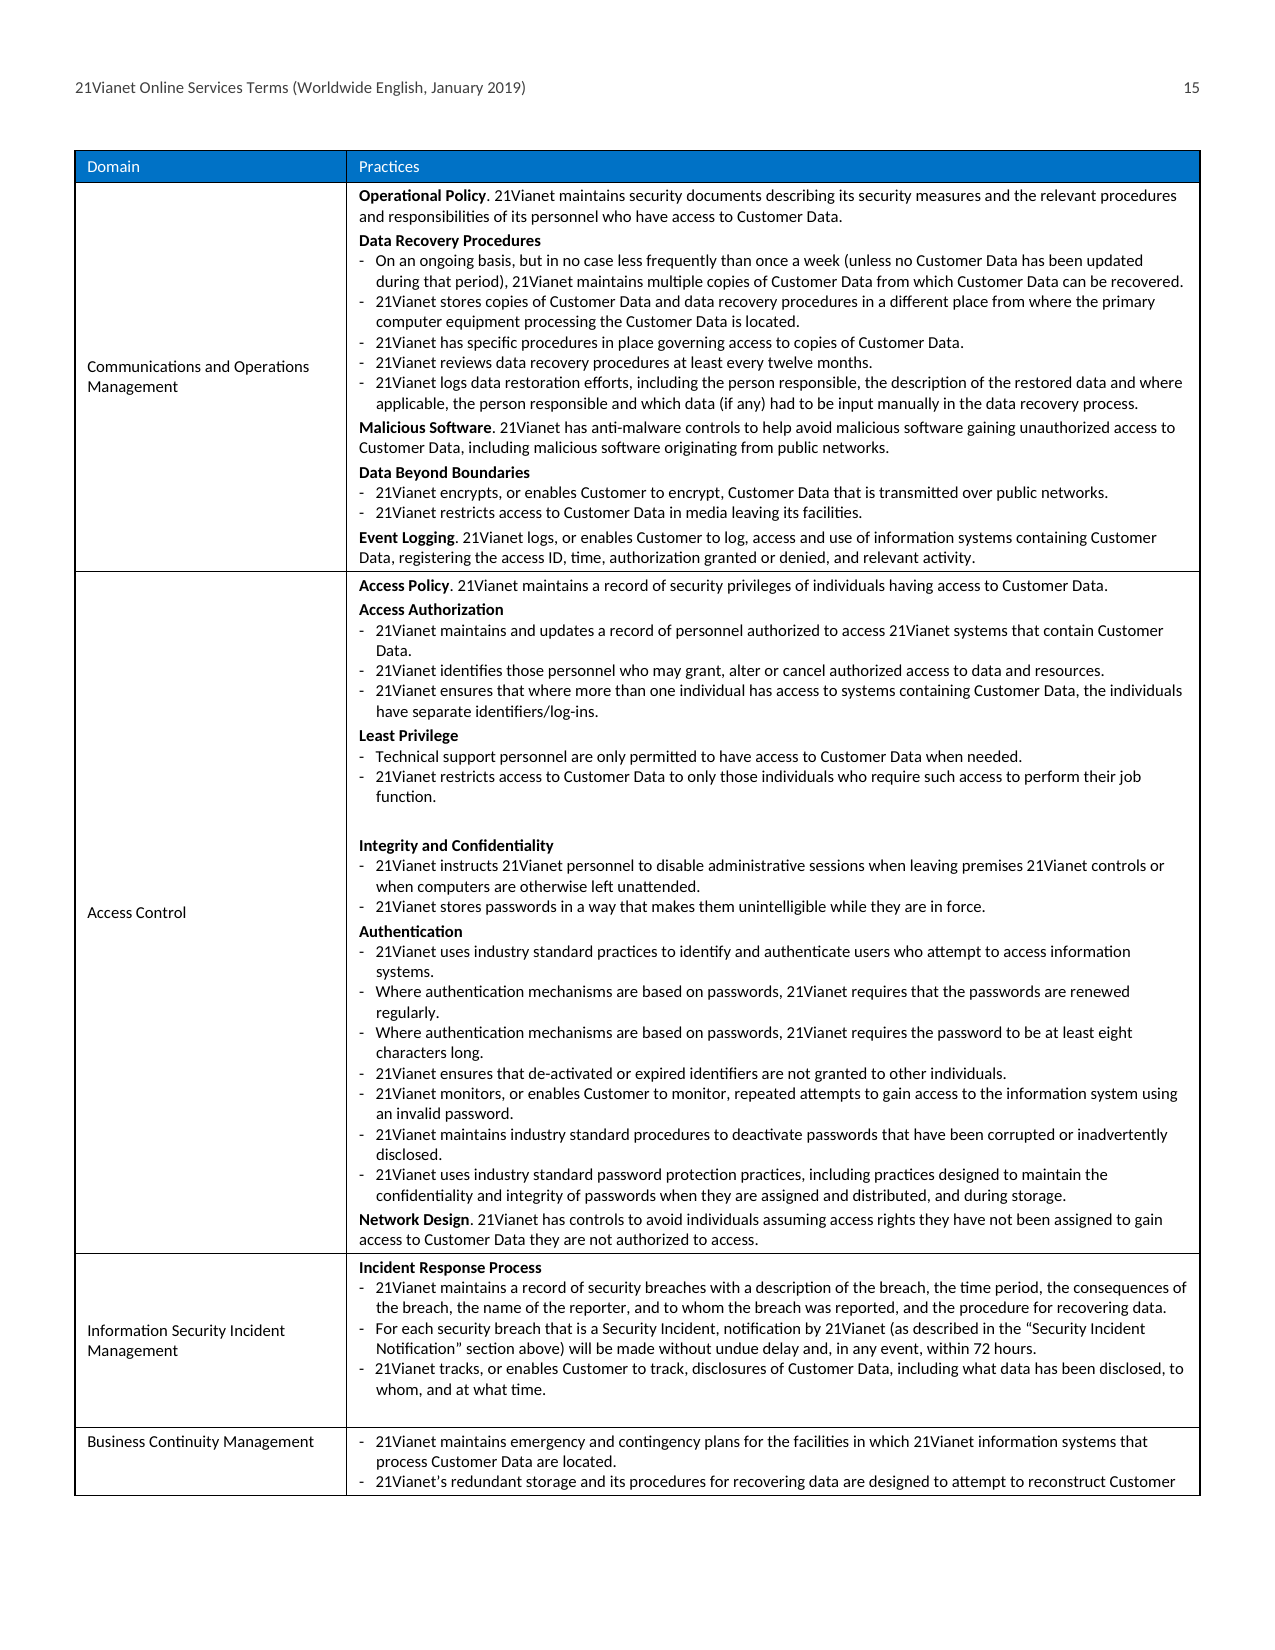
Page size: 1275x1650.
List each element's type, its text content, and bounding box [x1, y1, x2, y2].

table_cell Information Security Incident Management [76, 1254, 346, 1427]
table_cell Operational Policy. 21Vianet maintains security documents describing its security measures and the relevant procedures and responsibilities of its personnel who have access to Customer Data. Data Recovery Procedures - On an ongoing basis, but in no case less frequently than once a week (unless no Customer Data has been updated during that period), 21Vianet maintains multiple copies of Customer Data from which Customer Data can be recovered. - 21Vianet stores copies of Customer Data and data recovery procedures in a different place from where the primary computer equipment processing the Customer Data is located. - 21Vianet has specific procedures in place governing access to copies of Customer Data. - 21Vianet reviews data recovery procedures at least every twelve months. - 21Vianet logs data restoration efforts, including the person responsible, the description of the restored data and where applicable, the person responsible and which data (if any) had to be input manually in the data recovery process. Malicious Software. 21Vianet has anti-malware controls to help avoid malicious software gaining unauthorized access to Customer Data, including malicious software originating from public networks. Data Beyond Boundaries - 21Vianet encrypts, or enables Customer to encrypt, Customer Data that is transmitted over public networks. - 21Vianet restricts access to Customer Data in media leaving its facilities. Event Logging. 21Vianet logs, or enables Customer to log, access and use of information systems containing Customer Data, registering the access ID, time, authorization granted or denied, and relevant activity. [347, 183, 1199, 571]
table_cell Access Control [76, 572, 346, 1253]
table_cell Access Policy. 21Vianet maintains a record of security privileges of individuals having access to Customer Data. Access Authorization - 21Vianet maintains and updates a record of personnel authorized to access 21Vianet systems that contain Customer Data. - 21Vianet identifies those personnel who may grant, alter or cancel authorized access to data and resources. - 21Vianet ensures that where more than one individual has access to systems containing Customer Data, the individuals have separate identifiers/log-ins. Least Privilege - Technical support personnel are only permitted to have access to Customer Data when needed. - 21Vianet restricts access to Customer Data to only those individuals who require such access to perform their job function. Integrity and Confidentiality - 21Vianet instructs 21Vianet personnel to disable administrative sessions when leaving premises 21Vianet controls or when computers are otherwise left unattended. - 21Vianet stores passwords in a way that makes them unintelligible while they are in force. Authentication - 21Vianet uses industry standard practices to identify and authenticate users who attempt to access information systems. - Where authentication mechanisms are based on passwords, 21Vianet requires that the passwords are renewed regularly. - Where authentication mechanisms are based on passwords, 21Vianet requires the password to be at least eight characters long. - 21Vianet ensures that de-activated or expired identifiers are not granted to other individuals. - 21Vianet monitors, or enables Customer to monitor, repeated attempts to gain access to the information system using an invalid password. - 21Vianet maintains industry standard procedures to deactivate passwords that have been corrupted or inadvertently disclosed. - 21Vianet uses industry standard password protection practices, including practices designed to maintain the confidentiality and integrity of passwords when they are assigned and distributed, and during storage. Network Design. 21Vianet has controls to avoid individuals assuming access rights they have not been assigned to gain access to Customer Data they are not authorized to access. [347, 572, 1199, 1253]
table_header Practices [347, 151, 1199, 182]
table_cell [347, 1428, 1199, 1495]
table_cell Communications and Operations Management [76, 183, 346, 571]
table_header Domain [76, 151, 346, 182]
table_cell Incident Response Process - 21Vianet maintains a record of security breaches with a description of the breach, the time period, the consequences of the breach, the name of the reporter, and to whom the breach was reported, and the procedure for recovering data. - For each security breach that is a Security Incident, notification by 21Vianet (as described in the “Security Incident Notification” section above) will be made without undue delay and, in any event, within 72 hours. - 21Vianet tracks, or enables Customer to track, disclosures of Customer Data, including what data has been disclosed, to whom, and at what time. [347, 1254, 1199, 1427]
table_cell Business Continuity Management [76, 1428, 346, 1495]
